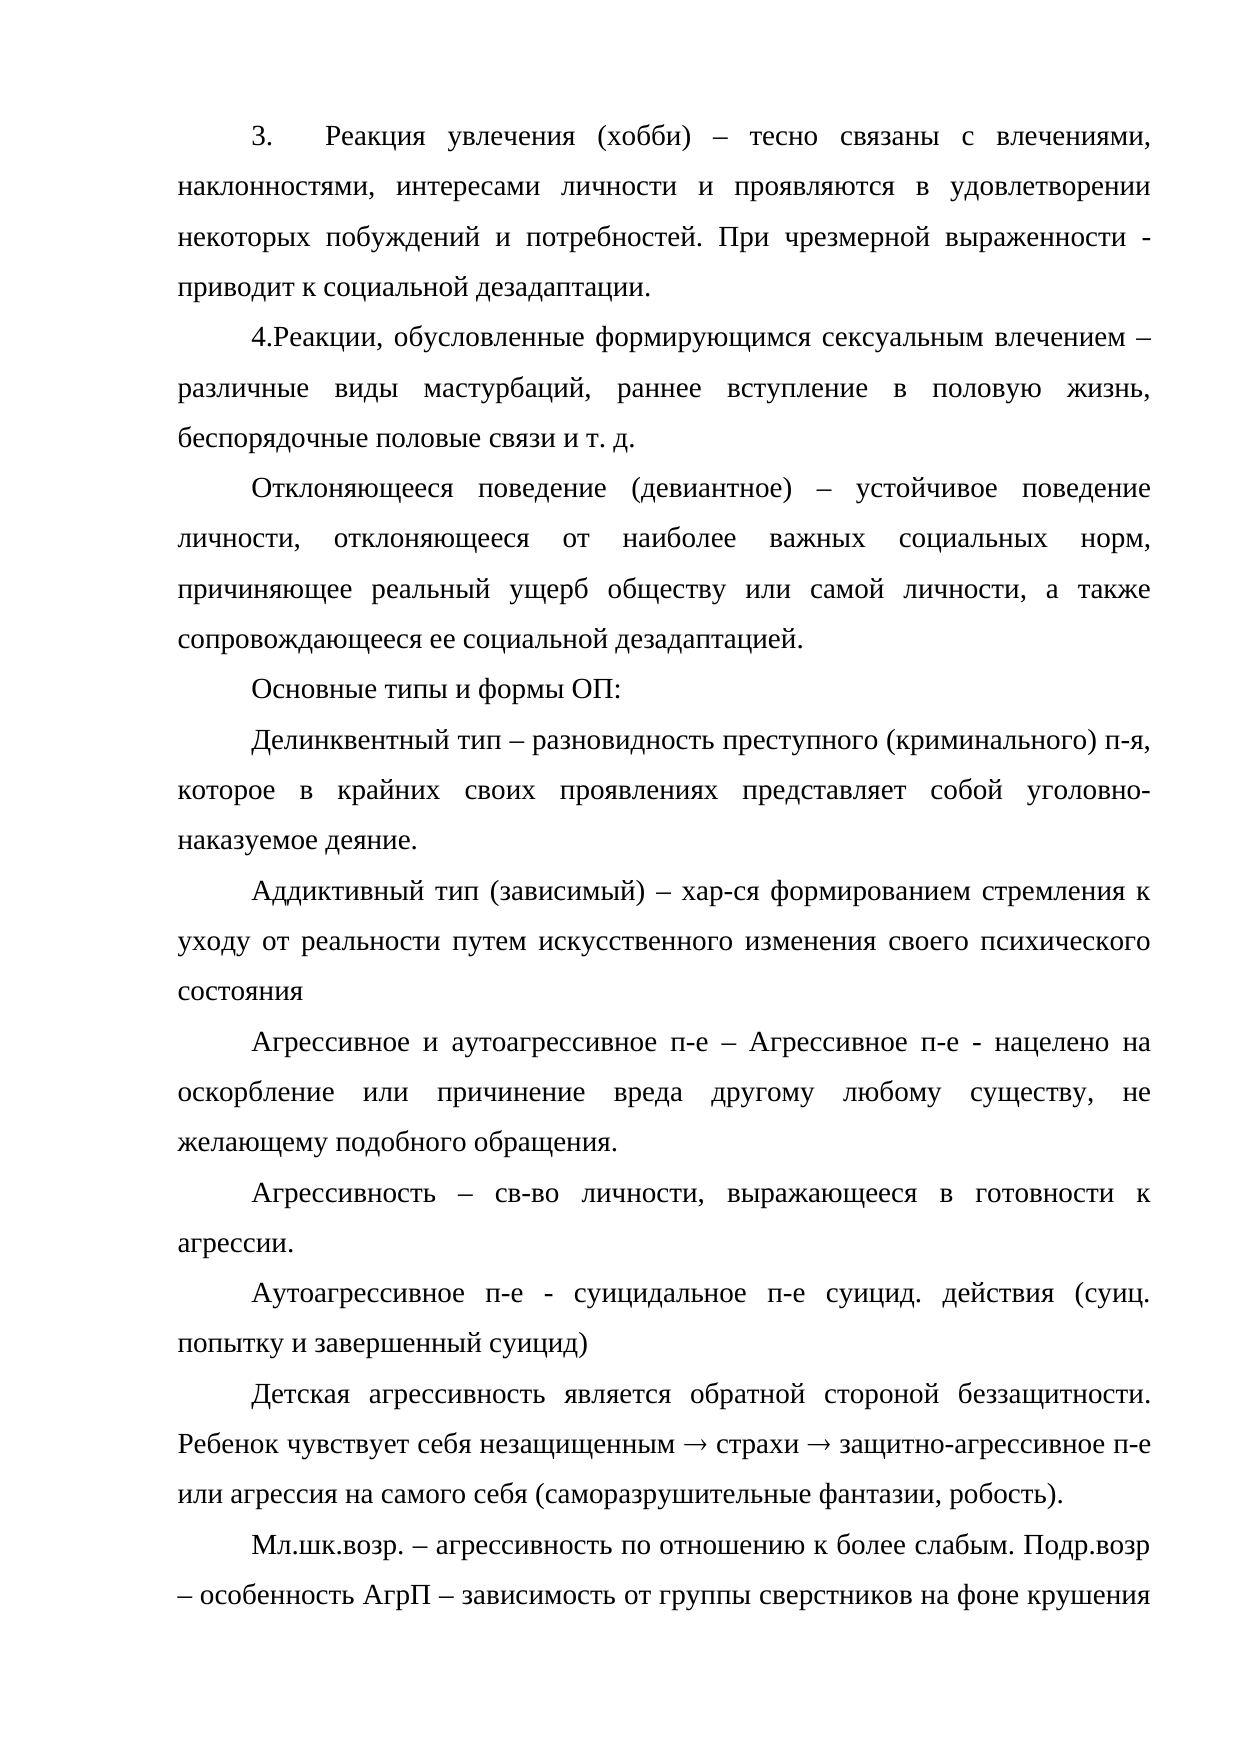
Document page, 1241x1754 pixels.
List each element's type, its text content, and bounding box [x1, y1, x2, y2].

text 3. Реакция увлечения (хобби) – тесно связаны с влечениями, наклонностями, интересами личности и проявляются в удовлетворении некоторых побуждений и потребностей. При чрезмерной выраженности - приводит к социальной дезадаптации. [177, 118, 1152, 303]
text Аутоагрессивное п-е - суицидальное п-е суицид. действия (суиц. попытку и завершенный суицид) [177, 1275, 1152, 1359]
text Аддиктивный тип (зависимый) – хар-ся формированием стремления к уходу от реальности путем искусственного изменения своего психического состояния [177, 873, 1152, 1007]
text Агрессивность – св-во личности, выражающееся в готовности к агрессии. [177, 1175, 1152, 1258]
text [177, 1527, 1152, 1611]
text Детская агрессивность является обратной стороной беззащитности. Ребенок чувствует себя незащищенным страхи защитно-агрессивное п-е или агрессия на самого себя (саморазрушительные фантазии, робость). [177, 1376, 1152, 1510]
text Отклоняющееся поведение (девиантное) – устойчивое поведение личности, отклоняющееся от наиболее важных социальных норм, причиняющее реальный ущерб обществу или самой личности, а также сопровождающееся ее социальной дезадаптацией. [177, 470, 1152, 655]
text 4.Реакции, обусловленные формирующимся сексуальным влечением – различные виды мастурбаций, раннее вступление в половую жизнь, беспорядочные половые связи и т. д. [177, 319, 1152, 453]
text Основные типы и формы ОП: [177, 672, 1152, 705]
text Агрессивное и аутоагрессивное п-е – Агрессивное п-е - нацелено на оскорбление или причинение вреда другому любому существу, не желающему подобного обращения. [177, 1024, 1152, 1158]
text Делинквентный тип – разновидность преступного (криминального) п-я, которое в крайних своих проявлениях представляет собой уголовно-наказуемое деяние. [177, 722, 1152, 856]
